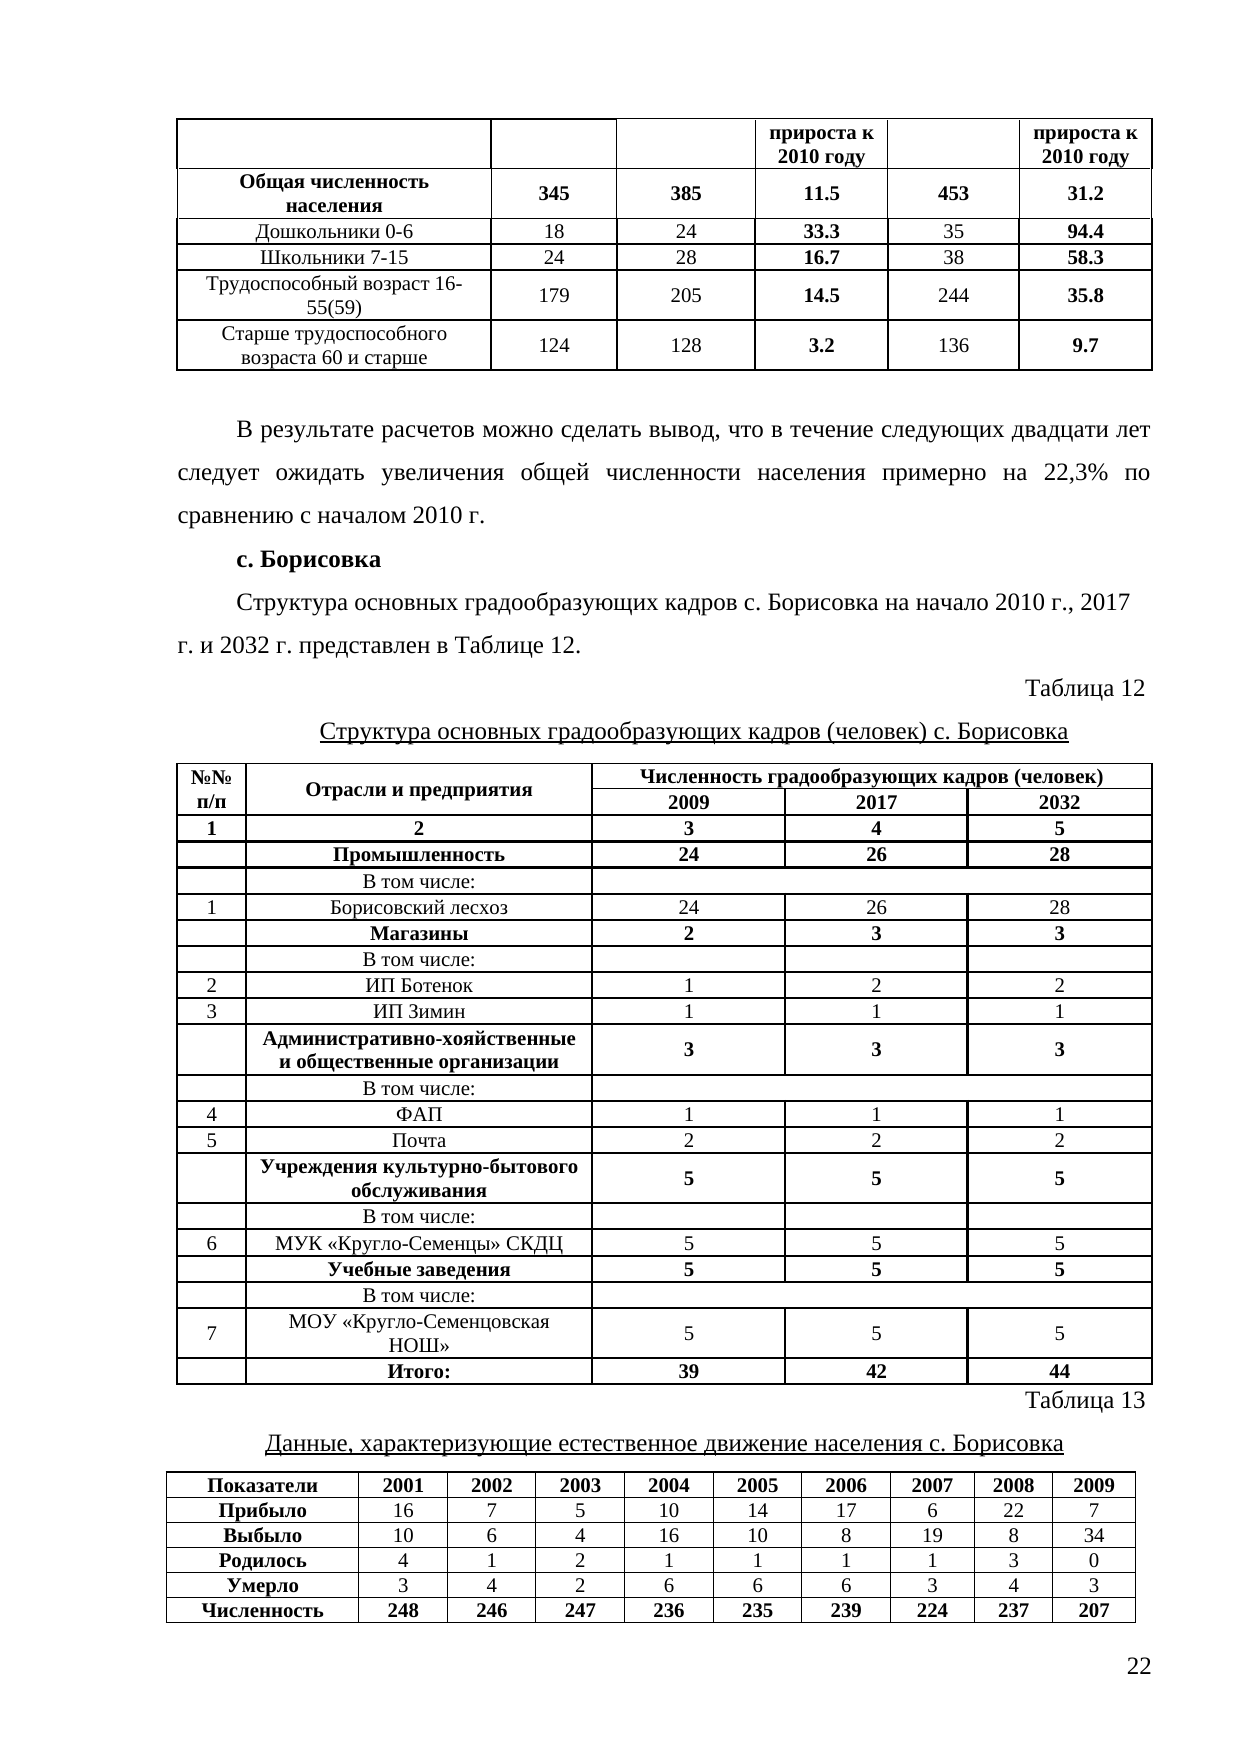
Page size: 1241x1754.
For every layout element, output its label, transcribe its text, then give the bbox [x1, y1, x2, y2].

table_cell 1 [178, 816, 245, 840]
table_header 2004 [625, 1473, 713, 1497]
table_cell [178, 1025, 245, 1073]
table_cell МОУ «Кругло-Семенцовская НОШ» [247, 1309, 591, 1357]
table_cell 1 [714, 1548, 801, 1572]
table_cell 8 [975, 1523, 1052, 1547]
table_cell Старше трудоспособного возраста 60 и старше [178, 321, 490, 369]
table_cell 1 [593, 1102, 784, 1126]
table_cell 3 [593, 1025, 784, 1073]
table_cell Выбыло [167, 1523, 358, 1547]
text В результате расчетов можно сделать вывод, что в течение следующих двадцати лет следует ожидать увеличения общей численности населения примерно на 22,3% по сравнению с началом 2010 г. [177, 414, 1152, 529]
table_cell 3 [969, 921, 1151, 945]
table_cell 1 [786, 999, 966, 1023]
table_cell [178, 843, 245, 866]
table_cell 6 [178, 1230, 245, 1254]
table_cell 26 [786, 895, 966, 919]
table_cell 11.5 [756, 169, 887, 217]
table_cell 3 [975, 1548, 1052, 1572]
table_cell 16 [625, 1523, 713, 1547]
table_cell 3 [891, 1573, 974, 1597]
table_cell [1019, 119, 1151, 168]
table_cell 18 [492, 219, 616, 243]
table_cell [178, 1076, 245, 1100]
table_cell 205 [618, 271, 754, 319]
table_cell Почта [247, 1128, 591, 1152]
table_cell Магазины [247, 921, 591, 945]
table_cell 237 [975, 1598, 1052, 1622]
table_cell 6 [802, 1573, 890, 1597]
table_cell 124 [492, 321, 616, 369]
table_header Отрасли и предприятия [247, 764, 591, 814]
table_cell В том числе: [247, 1076, 591, 1100]
table_cell 42 [786, 1359, 966, 1383]
table_cell 236 [625, 1598, 713, 1622]
table_cell 31.2 [1020, 168, 1151, 217]
table_cell 5 [786, 1257, 966, 1281]
table_cell 10 [359, 1523, 447, 1547]
table_cell 1 [593, 973, 784, 997]
table_cell 244 [889, 271, 1018, 319]
table_cell 207 [1053, 1598, 1135, 1622]
table_cell 2 [593, 921, 784, 945]
table_cell [178, 947, 245, 971]
table_cell 7 [178, 1309, 245, 1357]
table_cell Школьники 7-15 [178, 245, 490, 269]
table_cell 6 [891, 1498, 974, 1522]
table_cell 5 [969, 1154, 1151, 1202]
table_cell 94.4 [1020, 218, 1151, 243]
table_header №№ п/п [178, 764, 245, 814]
table_cell 3 [969, 1025, 1151, 1073]
table_cell 1 [786, 1102, 966, 1126]
table_cell человек [888, 119, 1019, 168]
table_cell Борисовский лесхоз [247, 895, 591, 919]
text Структура основных градообразующих кадров (человек) с. Борисовка [177, 716, 1152, 745]
table_cell МУК «Кругло-Семенцы» СКДЦ [247, 1230, 591, 1254]
table_cell ИП Зимин [247, 999, 591, 1023]
table_cell ИП Ботенок [247, 973, 591, 997]
table_cell 24 [618, 219, 754, 243]
table_cell 248 [359, 1598, 447, 1622]
text Данные, характеризующие естественное движение населения с. Борисовка [177, 1428, 1152, 1457]
table_cell 1 [969, 999, 1151, 1023]
table_cell [969, 947, 1151, 971]
table_cell [178, 869, 245, 893]
table_cell 3.2 [756, 321, 887, 369]
table_cell 5 [969, 1257, 1151, 1281]
table_cell 4 [786, 816, 966, 840]
table_cell 5 [178, 1128, 245, 1152]
table_cell [178, 1204, 245, 1228]
table_header 2007 [891, 1473, 974, 1497]
table_cell 28 [618, 245, 754, 269]
table_cell 3 [593, 816, 784, 840]
table_cell 7 [1053, 1498, 1135, 1522]
table_cell 5 [969, 1309, 1151, 1357]
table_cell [755, 119, 888, 168]
table_cell Промышленность [247, 843, 591, 866]
table_cell 34 [1053, 1523, 1135, 1547]
table_cell 33.3 [756, 219, 887, 243]
table_cell 26 [786, 843, 966, 866]
table_cell Итого: [247, 1359, 591, 1383]
table_cell 345 [492, 169, 616, 217]
table_header 2005 [714, 1473, 801, 1497]
table_cell человек [617, 119, 755, 168]
table_cell 6 [625, 1573, 713, 1597]
table_cell 1 [969, 1102, 1151, 1126]
table_cell 24 [593, 843, 784, 866]
table_cell [593, 869, 1151, 893]
table_cell 136 [889, 321, 1018, 369]
table_cell Дошкольники 0-6 [178, 219, 490, 243]
table_cell [786, 947, 966, 971]
table_cell В том числе: [247, 947, 591, 971]
table_cell 246 [448, 1598, 535, 1622]
table_cell 239 [802, 1598, 890, 1622]
table_cell 3 [178, 999, 245, 1023]
table_cell 4 [178, 1102, 245, 1126]
table_cell В том числе: [247, 1204, 591, 1228]
table_cell ФАП [247, 1102, 591, 1126]
table_cell 2 [178, 973, 245, 997]
table_cell Учебные заведения [247, 1257, 591, 1281]
table_header 2002 [448, 1473, 535, 1497]
table_cell 5 [593, 1230, 784, 1254]
table_cell 2 [969, 973, 1151, 997]
table_cell 5 [593, 1154, 784, 1202]
table_cell 5 [969, 816, 1151, 840]
table_cell 38 [889, 245, 1018, 269]
table_cell 5 [593, 1309, 784, 1357]
table_cell 14 [714, 1498, 801, 1522]
table_cell 2 [536, 1548, 624, 1572]
table_cell [593, 947, 784, 971]
table_cell Административно-хояйственные и общественные организации [247, 1025, 591, 1073]
table_cell 16 [359, 1498, 447, 1522]
table_cell 35 [889, 219, 1018, 243]
table_cell 1 [593, 999, 784, 1023]
table_cell 28 [969, 895, 1151, 919]
table_header Показатели [167, 1473, 358, 1497]
table_cell [969, 1204, 1151, 1228]
table_header 2001 [359, 1473, 447, 1497]
table_cell 5 [593, 1257, 784, 1281]
table_cell [178, 1154, 245, 1202]
table_cell [178, 1257, 245, 1281]
table_cell 2 [593, 1128, 784, 1152]
table_cell 28 [969, 843, 1151, 866]
table_cell 1 [802, 1548, 890, 1572]
table_cell Умерло [167, 1573, 358, 1597]
table_cell [178, 1359, 245, 1383]
table_cell 4 [359, 1548, 447, 1572]
table_cell [593, 1283, 1151, 1307]
table_header 2008 [975, 1473, 1052, 1497]
table_cell 235 [714, 1598, 801, 1622]
table_cell 5 [969, 1230, 1151, 1254]
table_cell 44 [969, 1359, 1151, 1383]
table_cell 4 [536, 1523, 624, 1547]
table_cell Родилось [167, 1548, 358, 1572]
table_cell 3 [1053, 1573, 1135, 1597]
table_cell Учреждения культурно-бытового обслуживания [247, 1154, 591, 1202]
table_cell [593, 1204, 784, 1228]
table_cell [178, 921, 245, 945]
table_cell 1 [625, 1548, 713, 1572]
table_header 2003 [536, 1473, 624, 1497]
table_cell Трудоспособный возраст 16-55(59) [178, 271, 490, 319]
table_cell Общая численность населения [178, 169, 491, 217]
table_cell 19 [891, 1523, 974, 1547]
table_header 2009 [1053, 1473, 1135, 1497]
table_cell В том числе: [247, 1283, 591, 1307]
table_cell 16.7 [756, 245, 887, 269]
table_cell 247 [536, 1598, 624, 1622]
table_cell 128 [618, 321, 754, 369]
table_cell [178, 1283, 245, 1307]
table_cell Численность населения на конец года [167, 1598, 358, 1622]
table_cell 1 [178, 895, 245, 919]
text с. Борисовка [177, 544, 1152, 572]
table_cell 2 [969, 1128, 1151, 1152]
table_cell 0 [1053, 1548, 1135, 1572]
table_cell 5 [786, 1154, 966, 1202]
table_cell 39 [593, 1359, 784, 1383]
table_cell 24 [593, 895, 784, 919]
table_cell 453 [888, 169, 1019, 217]
table_cell 8 [802, 1523, 890, 1547]
table_header Численность градообразующих кадров (человек) [593, 764, 1151, 788]
table_header 2006 [802, 1473, 890, 1497]
table_cell 2009 [593, 789, 784, 814]
table_cell 3 [786, 921, 966, 945]
table_cell В том числе: [247, 869, 591, 893]
table_cell 385 [617, 169, 755, 217]
table_cell 1 [448, 1548, 535, 1572]
table_cell 6 [448, 1523, 535, 1547]
table_cell Прибыло [167, 1498, 358, 1522]
table_cell 9.7 [1020, 321, 1151, 369]
table_cell 2017 [786, 789, 966, 814]
table_cell 224 [891, 1598, 974, 1622]
table_cell 35.8 [1020, 271, 1151, 319]
text Структура основных градообразующих кадров с. Борисовка на начало 2010 г., 2017 г. и 2032 г. представлен в Таблице 12. [177, 587, 1152, 659]
table_cell 3 [786, 1025, 966, 1073]
table_cell 17 [802, 1498, 890, 1522]
table_cell 7 [448, 1498, 535, 1522]
table_cell 58.3 [1020, 245, 1151, 269]
table_cell 5 [786, 1230, 966, 1254]
table_cell 10 [625, 1498, 713, 1522]
table_cell [593, 1076, 1151, 1100]
table_cell 179 [492, 271, 616, 319]
table_cell 4 [975, 1573, 1052, 1597]
table_cell [786, 1204, 966, 1228]
table_cell 5 [786, 1309, 966, 1357]
table_cell 6 [714, 1573, 801, 1597]
table_cell 2032 [969, 789, 1151, 814]
table_cell 2 [247, 816, 591, 840]
table_cell 5 [536, 1498, 624, 1522]
table_cell 2 [536, 1573, 624, 1597]
table_cell 4 [448, 1573, 535, 1597]
table_cell 2 [786, 1128, 966, 1152]
table_cell 24 [492, 245, 616, 269]
table_cell 14.5 [756, 271, 887, 319]
table_cell 2 [786, 973, 966, 997]
table_cell 1 [891, 1548, 974, 1572]
table_cell 22 [975, 1498, 1052, 1522]
table_cell 3 [359, 1573, 447, 1597]
table_cell 10 [714, 1523, 801, 1547]
